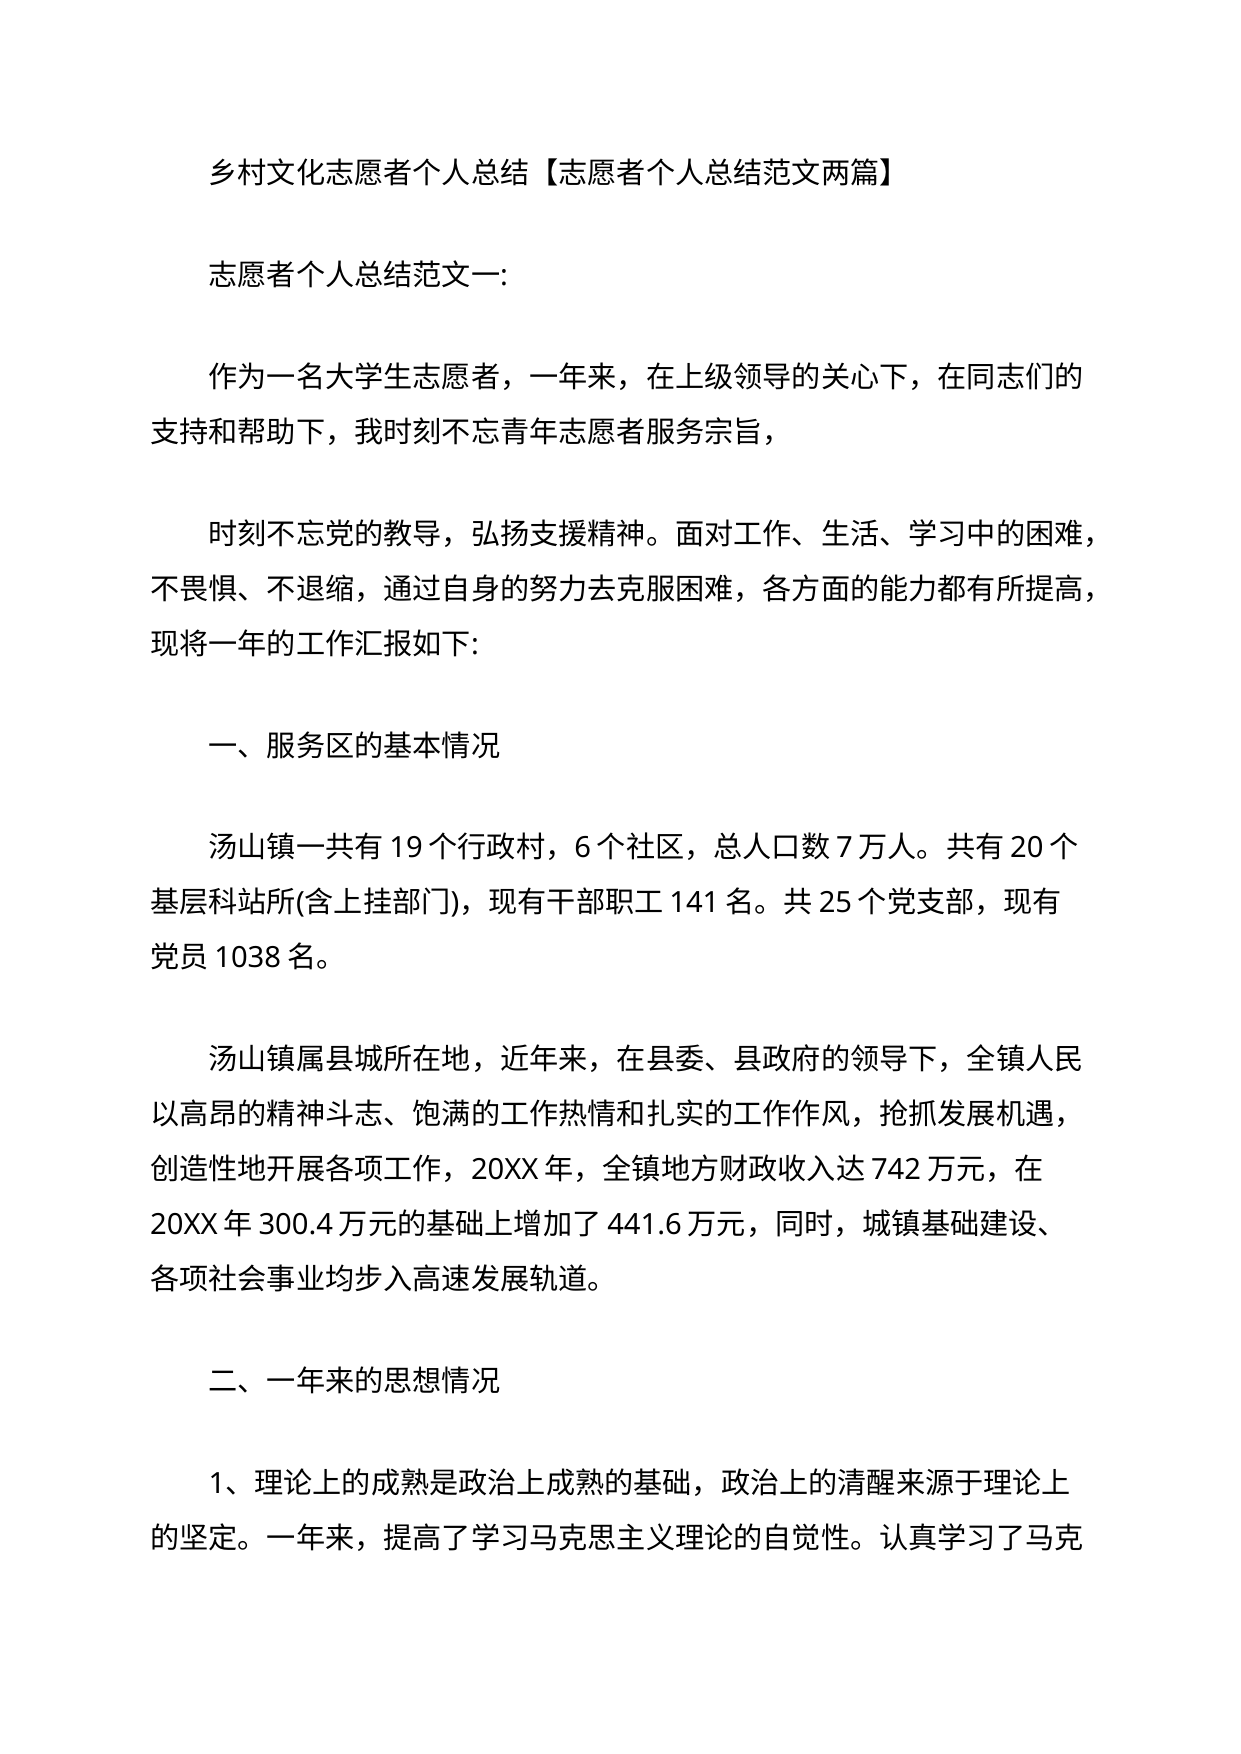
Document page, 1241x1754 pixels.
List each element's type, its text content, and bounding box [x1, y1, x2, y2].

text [150, 1459, 1090, 1557]
text 作为一名大学生志愿者，一年来，在上级领导的关心下，在同志们的支持和帮助下，我时刻不忘青年志愿者服务宗旨， [150, 354, 1090, 451]
text 乡村文化志愿者个人总结【志愿者个人总结范文两篇】 [150, 150, 1090, 192]
text 一、服务区的基本情况 [150, 722, 1090, 764]
text 时刻不忘党的教导，弘扬支援精神。面对工作、生活、学习中的困难，不畏惧、不退缩，通过自身的努力去克服困难，各方面的能力都有所提高，现将一年的工作汇报如下: [150, 510, 1090, 663]
text 汤山镇属县城所在地，近年来，在县委、县政府的领导下，全镇人民以高昂的精神斗志、饱满的工作热情和扎实的工作作风，抢抓发展机遇，创造性地开展各项工作，20XX年，全镇地方财政收入达742万元，在20XX年300.4万元的基础上增加了441.6万元，同时，城镇基础建设、各项社会事业均步入高速发展轨道。 [150, 1036, 1090, 1298]
text 汤山镇一共有19个行政村，6个社区，总人口数7万人。共有20个基层科站所(含上挂部门)，现有干部职工141名。共25个党支部，现有党员1038名。 [150, 824, 1090, 976]
text 二、一年来的思想情况 [150, 1357, 1090, 1400]
text 志愿者个人总结范文一: [150, 252, 1090, 294]
